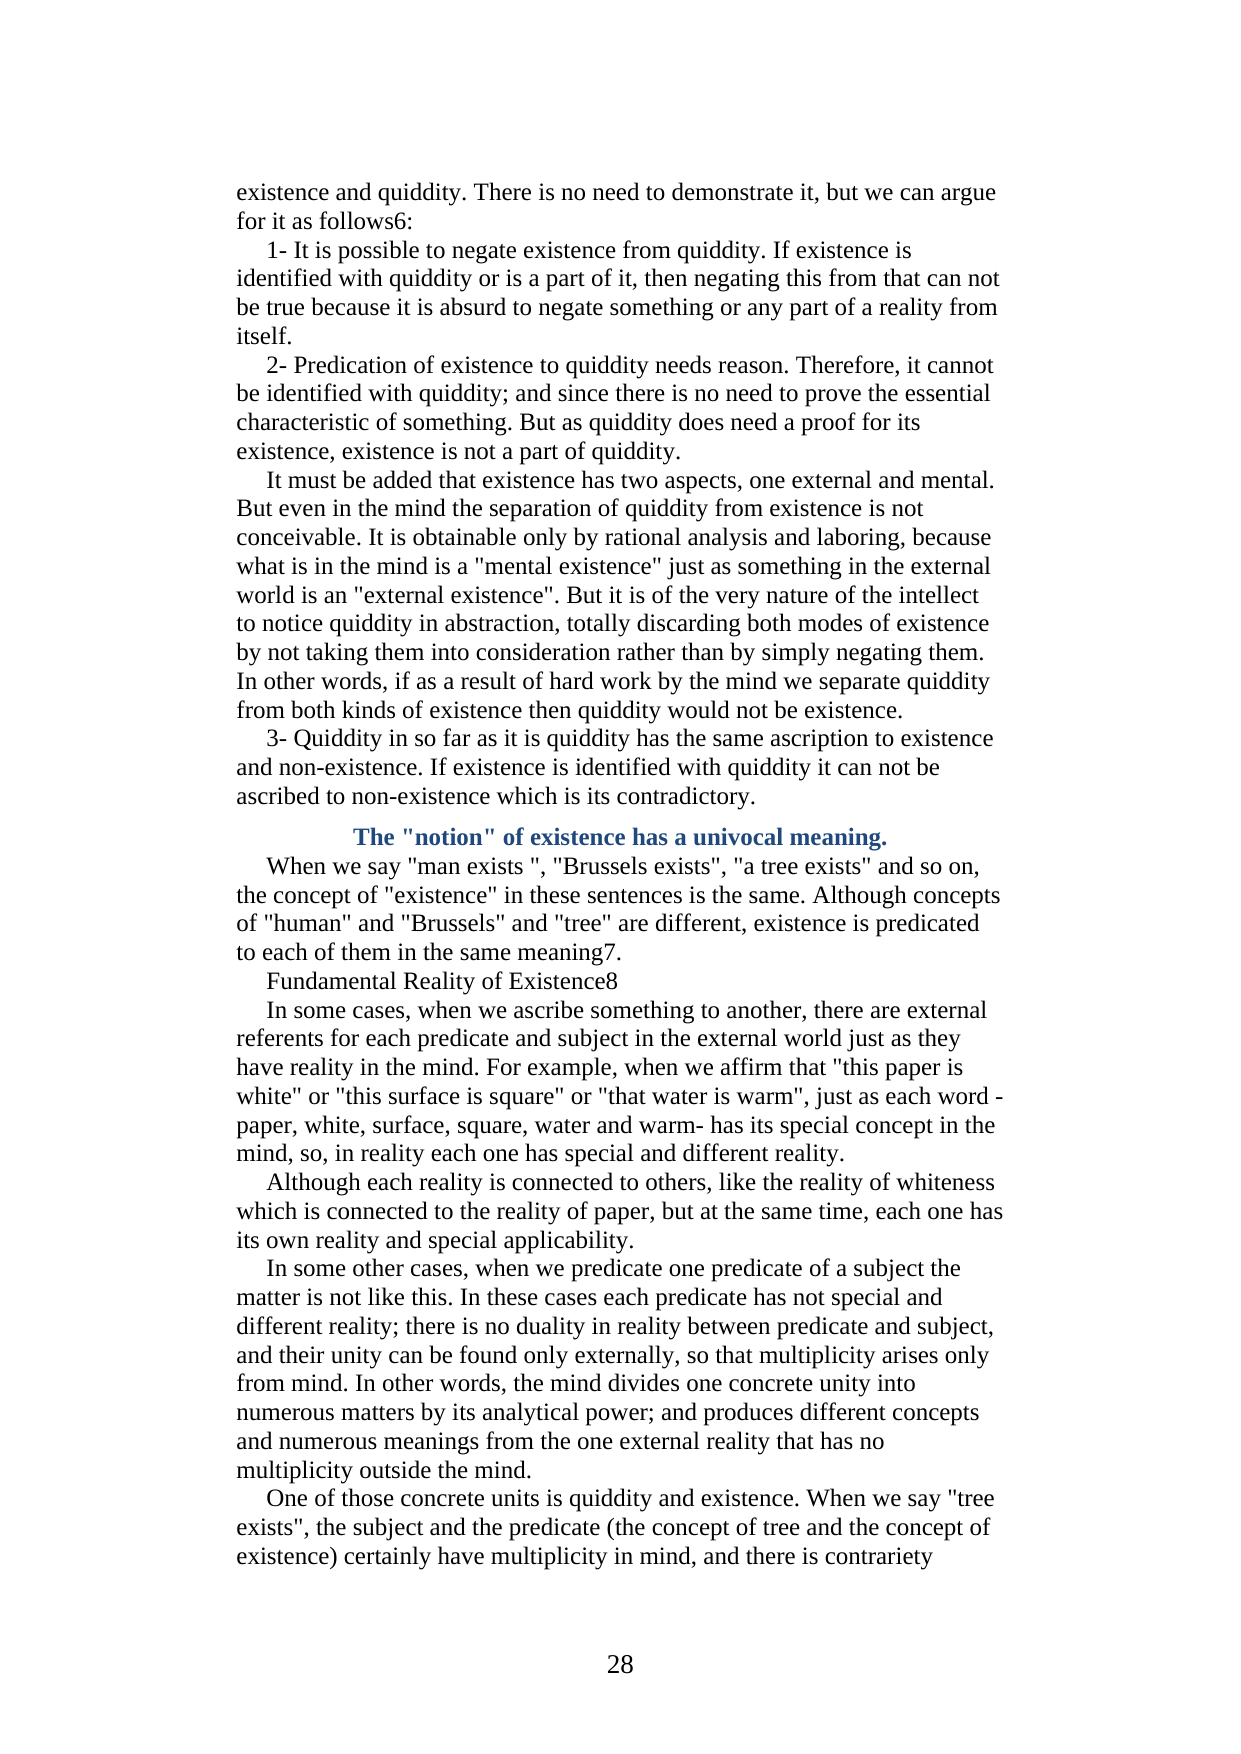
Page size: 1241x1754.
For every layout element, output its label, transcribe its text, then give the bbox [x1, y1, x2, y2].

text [236, 1483, 1004, 1570]
text In some other cases, when we predicate one predicate of a subject the matter is not like this. In these cases each predicate has not special and different reality; there is no duality in reality between predicate and subject, and their unity can be found only externally, so that multiplicity arises only from mind. In other words, the mind divides one concrete unity into numerous matters by its analytical power; and produces different concepts and numerous meanings from the one external reality that has no multiplicity outside the mind. [236, 1253, 1004, 1483]
text Although each reality is connected to others, like the reality of whiteness which is connected to the reality of paper, but at the same time, each one has its own reality and special applicability. [236, 1167, 1004, 1253]
text When we say "man exists ", "Brussels exists", "a tree exists" and so on, the concept of "existence" in these sentences is the same. Although concepts of "human" and "Brussels" and "tree" are different, existence is predicated to each of them in the same meaning7. [236, 851, 1004, 966]
text 1- It is possible to negate existence from quiddity. If existence is identified with quiddity or is a part of it, then negating this from that can not be true because it is absurd to negate something or any part of a reality from itself. [236, 235, 1004, 350]
subtitle The "notion" of existence has a univocal meaning. [236, 822, 1004, 851]
text 3- Quiddity in so far as it is quiddity has the same ascription to existence and non-existence. If existence is identified with quiddity it can not be ascribed to non-existence which is its contradictory. [236, 723, 1004, 810]
text 2- Predication of existence to quiddity needs reason. Therefore, it cannot be identified with quiddity; and since there is no need to prove the essential characteristic of something. But as quiddity does need a proof for its existence, existence is not a part of quiddity. [236, 350, 1004, 465]
text It must be added that existence has two aspects, one external and mental. But even in the mind the separation of quiddity from existence is not conceivable. It is obtainable only by rational analysis and laboring, because what is in the mind is a "mental existence" just as something in the external world is an "external existence". But it is of the very nature of the intellect to notice quiddity in abstraction, totally discarding both modes of existence by not taking them into consideration rather than by simply negating them. In other words, if as a result of hard work by the mind we separate quiddity from both kinds of existence then quiddity would not be existence. [236, 465, 1004, 723]
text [236, 177, 1004, 235]
text Fundamental Reality of Existence8 [236, 966, 1004, 995]
text In some cases, when we ascribe something to another, there are external referents for each predicate and subject in the external world just as they have reality in the mind. For example, when we affirm that "this paper is white" or "this surface is square" or "that water is warm", just as each word -paper, white, surface, square, water and warm- has its special concept in the mind, so, in reality each one has special and different reality. [236, 995, 1004, 1167]
